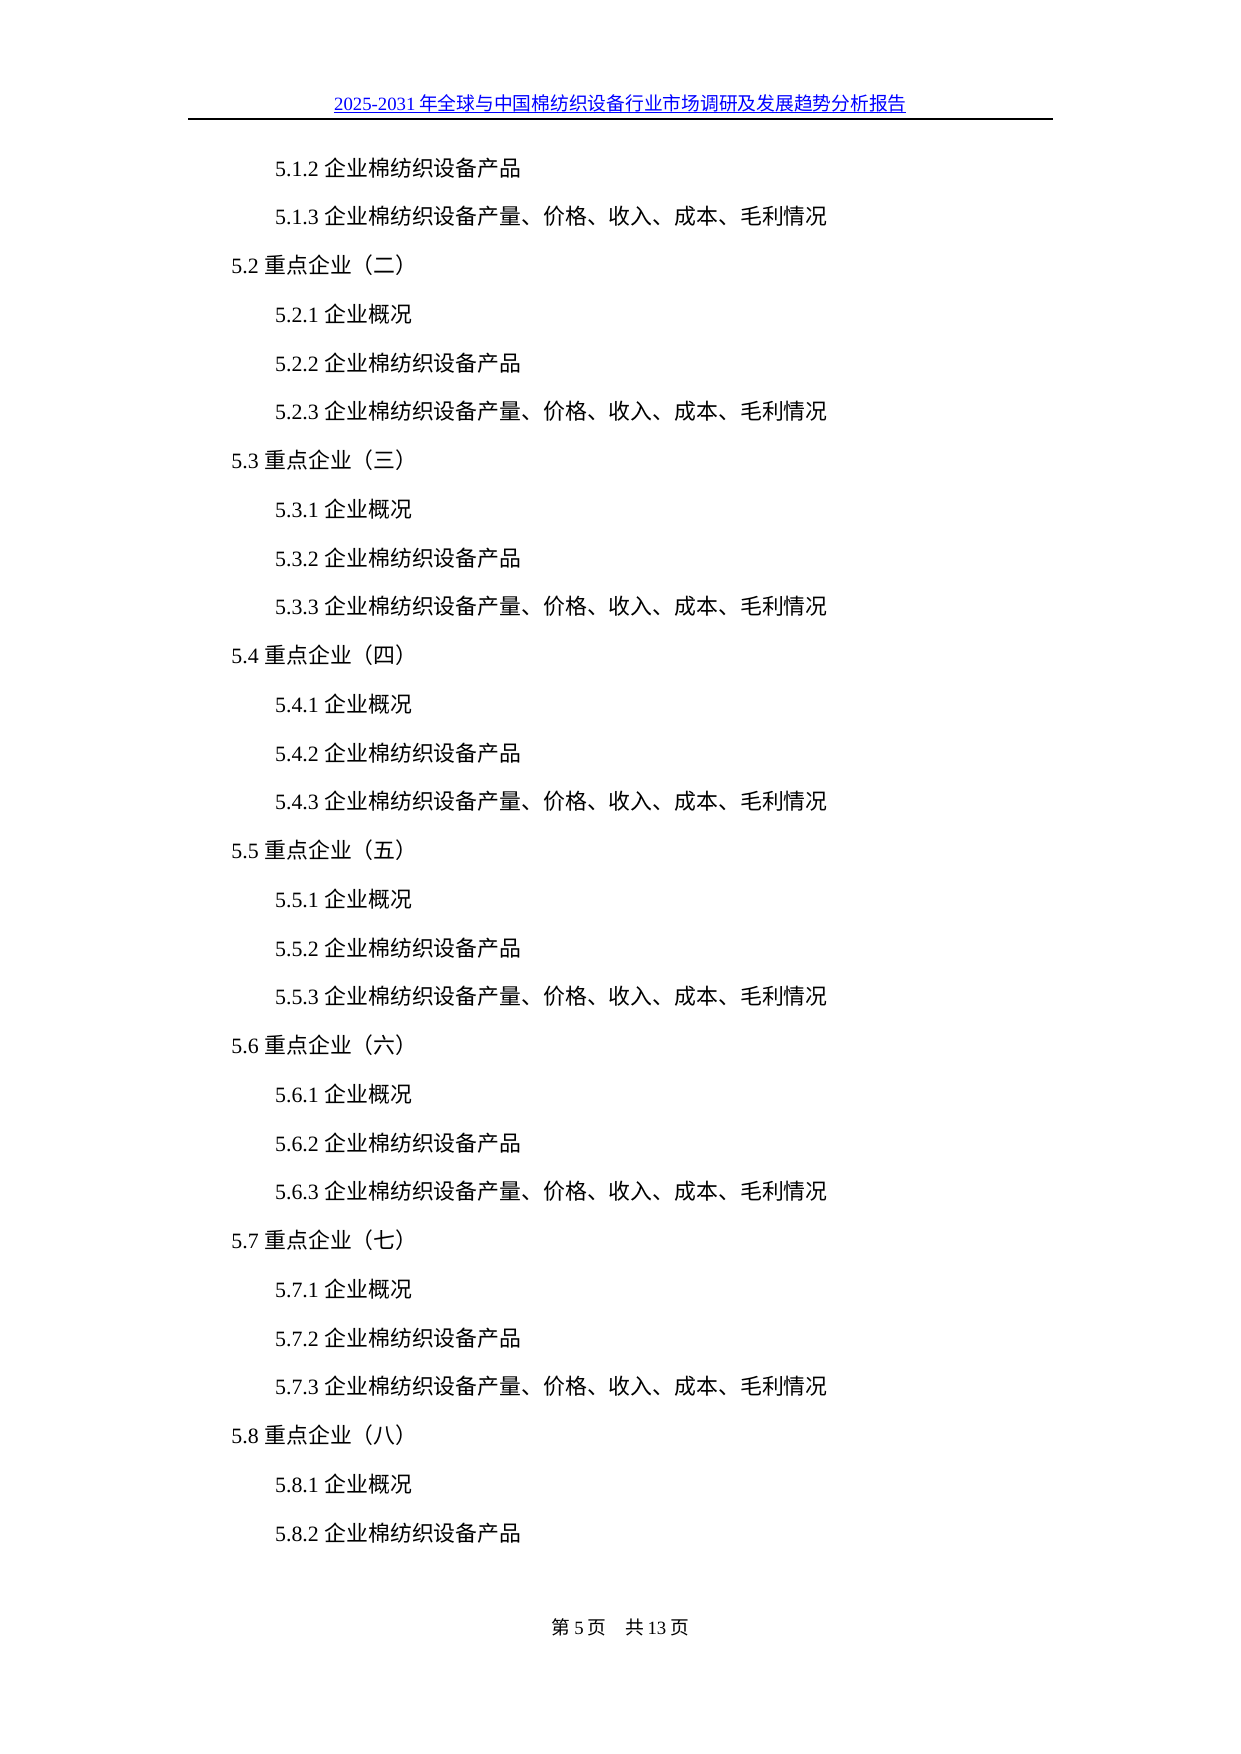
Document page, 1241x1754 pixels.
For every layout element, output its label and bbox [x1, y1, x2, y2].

text [187, 150, 1053, 1548]
